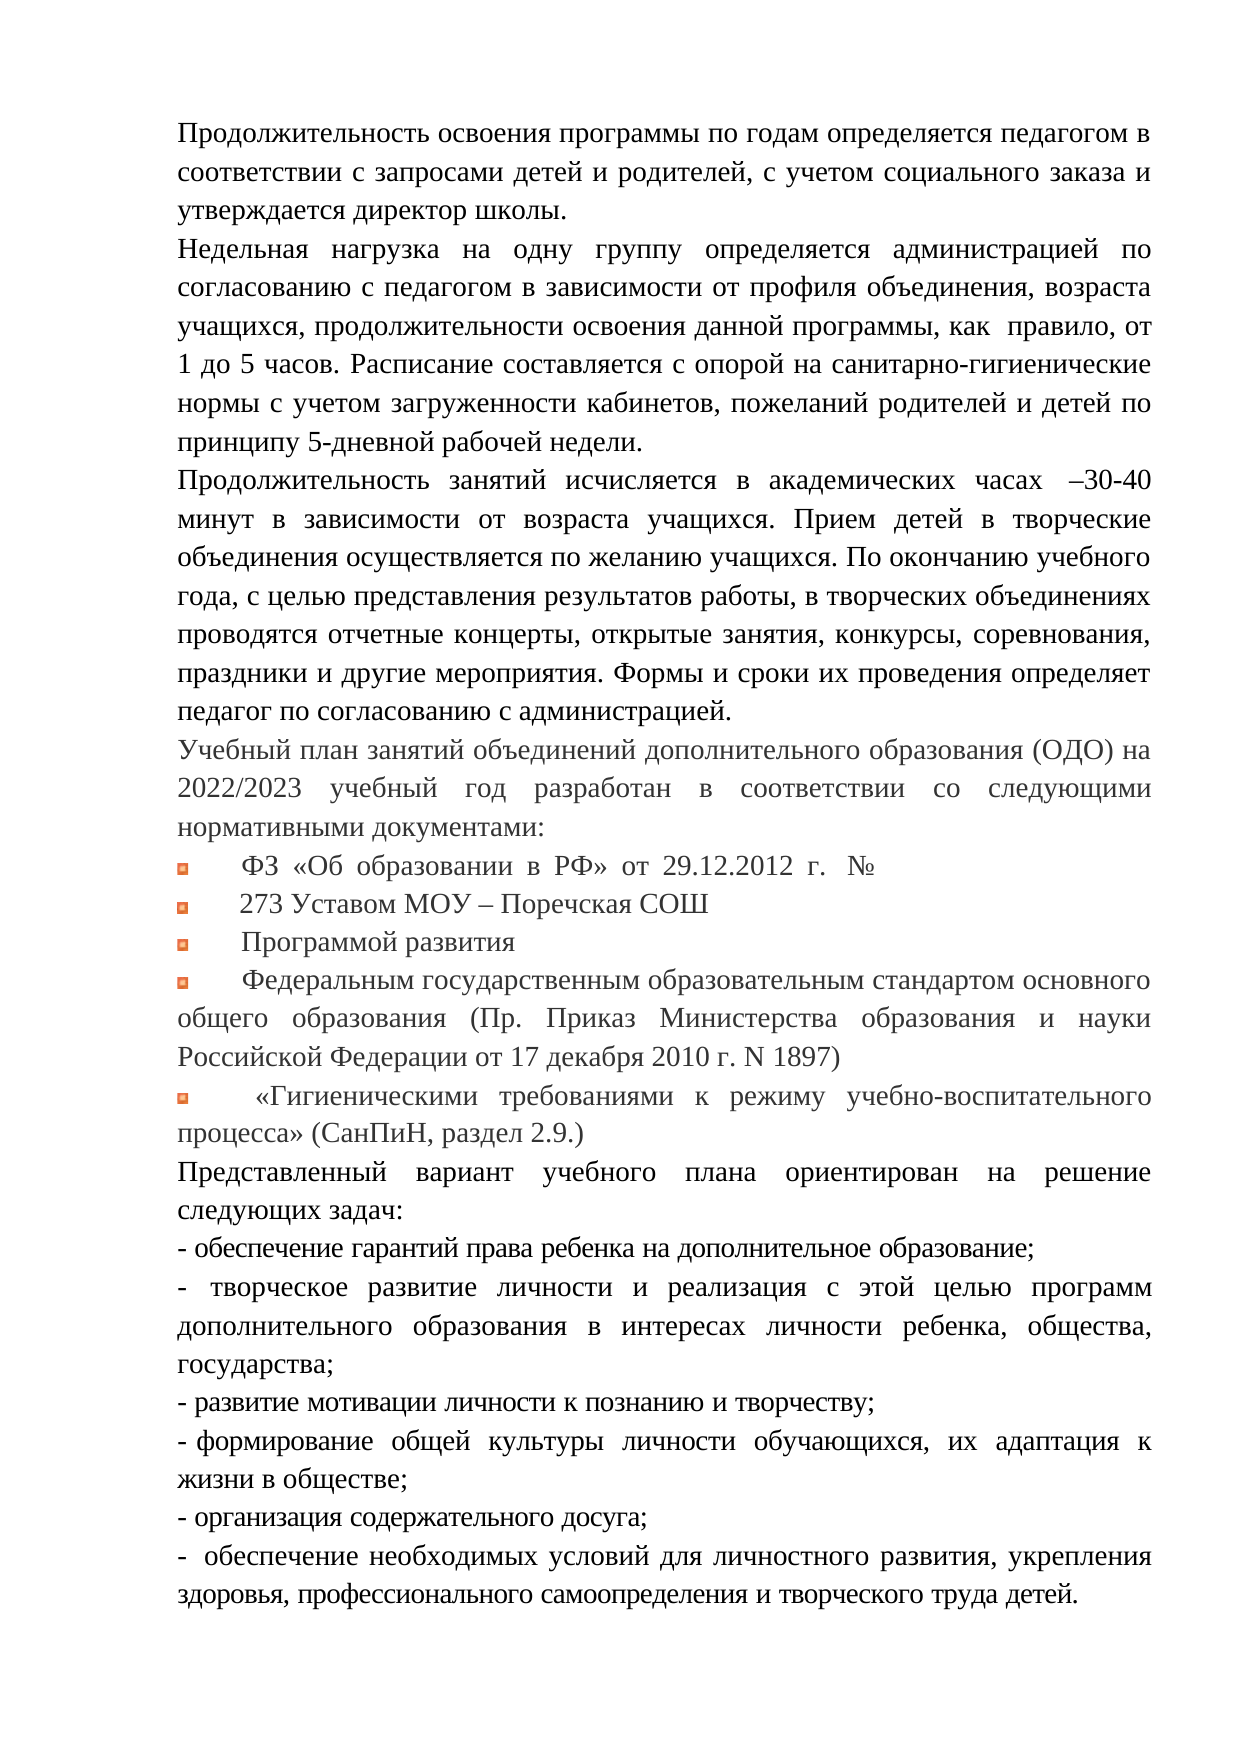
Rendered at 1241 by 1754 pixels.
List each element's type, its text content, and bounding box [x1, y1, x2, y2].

picture [177, 939, 189, 951]
list творческое развитие личности и реализация с этой целью программ дополнительного образования в интересах личности ребенка, общества, государства; [177, 1269, 1152, 1380]
list формирование общей культуры личности обучающихся, их адаптация к жизни в обществе; [177, 1423, 1152, 1494]
picture [177, 863, 189, 875]
text Недельная нагрузка на одну группу определяется администрацией по согласованию с педагогом в зависимости от профиля объединения, возраста учащихся, продолжительности освоения данной программы, как правило, от 1 до 5 часов. Расписание составляется с опорой на санитарно-гигиенические нормы с учетом загруженности кабинетов, пожеланий родителей и детей по принципу 5-дневной рабочей недели. [177, 231, 1152, 457]
text Продолжительность освоения программы по годам определяется педагогом в соответствии с запросами детей и родителей, с учетом социального заказа и утверждается директор школы. [177, 115, 1151, 226]
list организация содержательного досуга; [177, 1499, 1223, 1533]
text Программой развития [241, 925, 1223, 957]
text ФЗ «Об образовании в РФ» от 29.12.2012 г. № 273 Уставом МОУ – Поречская СОШ [239, 848, 875, 920]
text Учебный план занятий объединений дополнительного образования (ОДО) на 2022/2023 учебный год разработан в соответствии со следующими нормативными документами: [177, 732, 1152, 843]
list обеспечение гарантий права ребенка на дополнительное образование; [177, 1230, 1223, 1264]
picture [177, 902, 188, 914]
text Продолжительность занятий исчисляется в академических часах –30-40 минут в зависимости от возраста учащихся. Прием детей в творческие объединения осуществляется по желанию учащихся. По окончанию учебного года, с целью представления результатов работы, в творческих объединениях проводятся отчетные концерты, открытые занятия, конкурсы, соревнования, праздники и другие мероприятия. Формы и сроки их проведения определяет педагог по согласованию с администрацией. [177, 462, 1152, 727]
text Федеральным государственным образовательным стандартом основного общего образования (Пр. Приказ Министерства образования и науки Российской Федерации от 17 декабря 2010 г. N 1897) [177, 962, 1151, 1073]
list развитие мотивации личности к познанию и творчеству; [177, 1385, 1223, 1418]
text «Гигиеническими требованиями к режиму учебно-воспитательного процесса» (СанПиН, раздел 2.9.) [177, 1078, 1152, 1149]
text Представленный вариант учебного плана ориентирован на решение следующих задач: [177, 1154, 1151, 1225]
list обеспечение необходимых условий для личностного развития, укрепления здоровья, профессионального самоопределения и творческого труда детей. [177, 1538, 1152, 1610]
